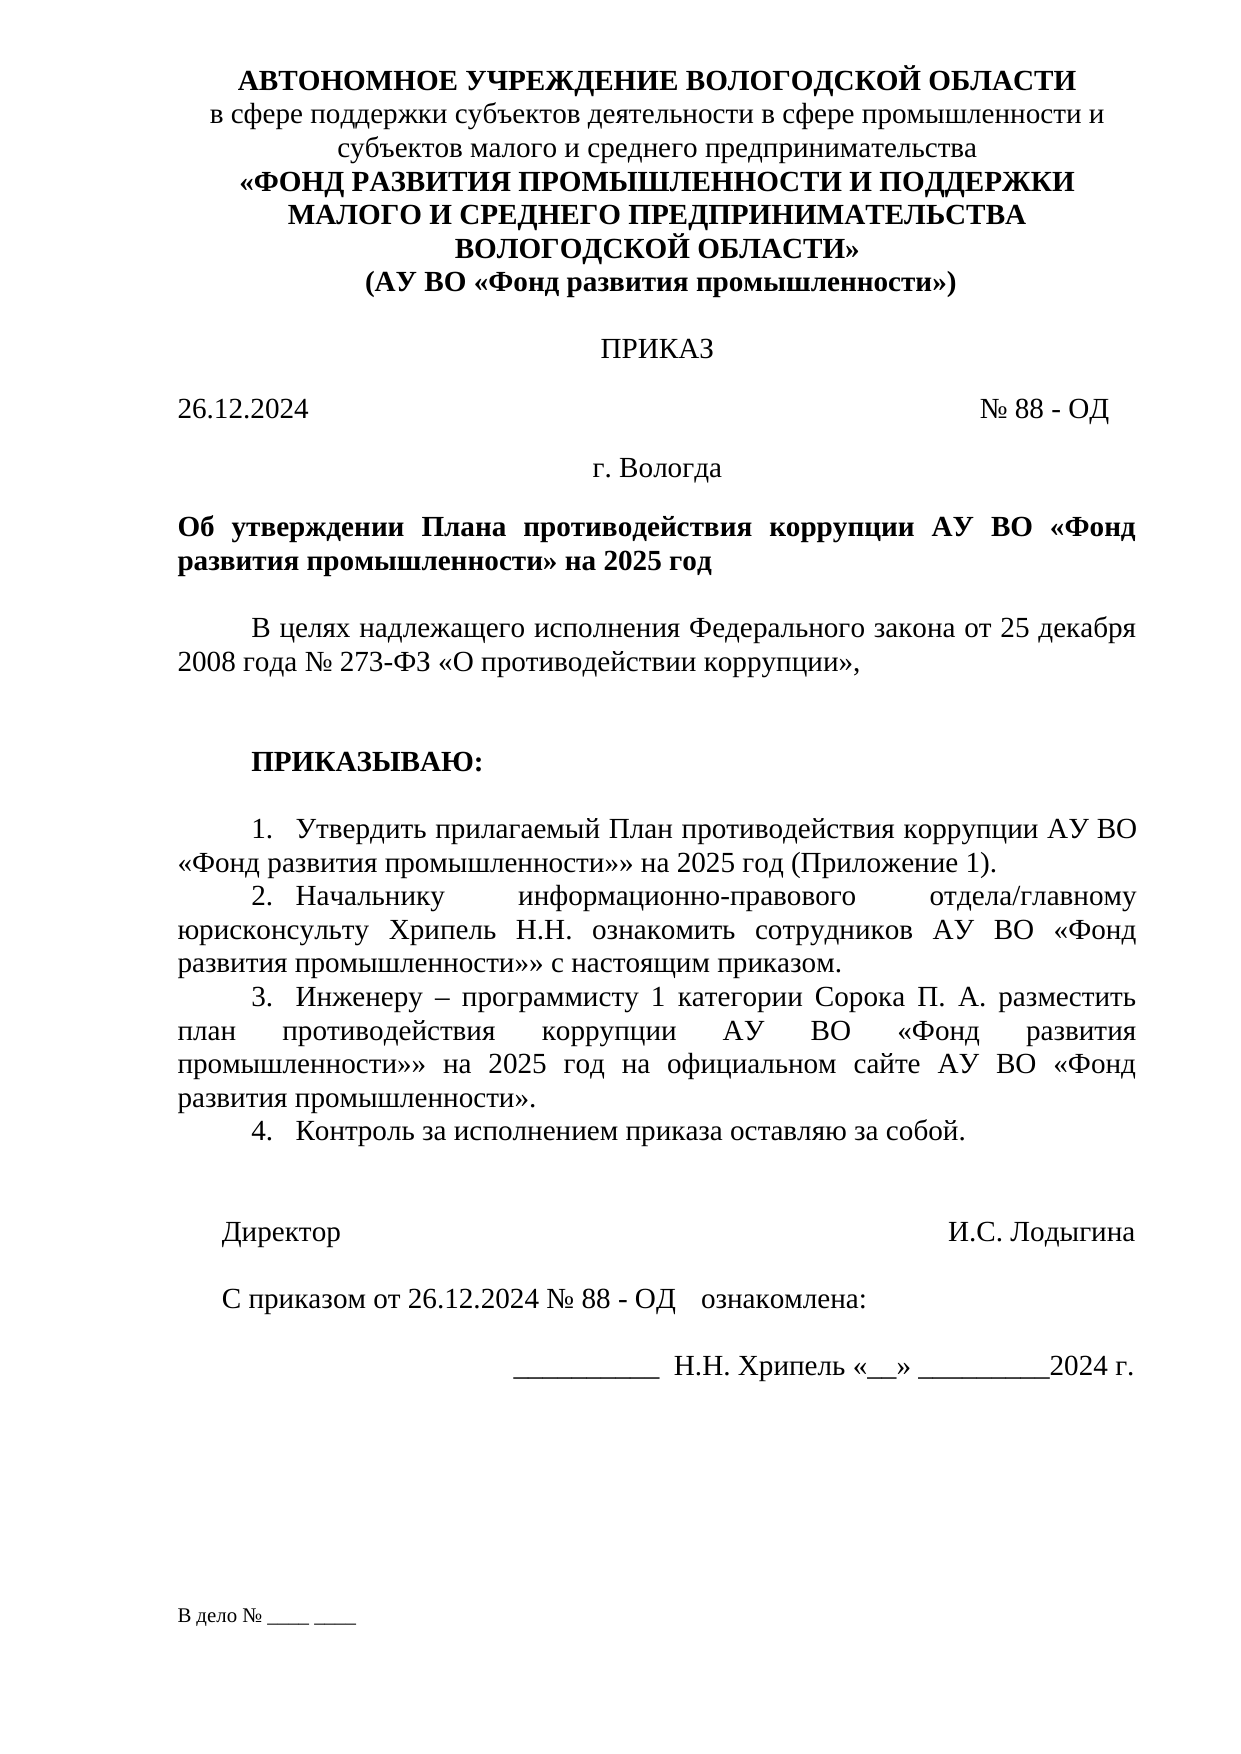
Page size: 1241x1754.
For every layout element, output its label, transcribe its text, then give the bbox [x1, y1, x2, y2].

text ПРИКАЗ [177, 331, 1137, 365]
text 26.12.2024 № 88 - ОД [177, 391, 1137, 424]
text ПРИКАЗЫВАЮ: [177, 744, 1137, 778]
text г. Вологда [177, 450, 1137, 484]
text С приказом от 26.12.2024 № 88 - ОД ознакомлена: [177, 1281, 1137, 1314]
text в сфере поддержки субъектов деятельности в сфере промышленности и субъектов малого и среднего предпринимательства [177, 97, 1137, 164]
text АВТОНОМНОЕ УЧРЕЖДЕНИЕ ВОЛОГОДСКОЙ ОБЛАСТИ [177, 63, 1137, 97]
text В дело № ____ ____ [177, 1602, 1137, 1627]
text «ФОНД РАЗВИТИЯ ПРОМЫШЛЕННОСТИ И ПОДДЕРЖКИ МАЛОГО И СРЕДНЕГО ПРЕДПРИНИМАТЕЛЬСТВА ВОЛОГОДСКОЙ ОБЛАСТИ» [177, 164, 1137, 264]
list Утвердить прилагаемый План противодействия коррупции АУ ВО «Фонд развития промышленности»» на 2025 год (Приложение 1). [177, 811, 1137, 878]
list Контроль за исполнением приказа оставляю за собой. [177, 1113, 1137, 1147]
list Начальнику информационно-правового отдела/главному юрисконсульту Хрипель Н.Н. ознакомить сотрудников АУ ВО «Фонд развития промышленности»» с настоящим приказом. [177, 878, 1137, 979]
list Инженеру – программисту 1 категории Сорока П. А. разместить план противодействия коррупции АУ ВО «Фонд развития промышленности»» на 2025 год на официальном сайте АУ ВО «Фонд развития промышленности». [177, 979, 1137, 1113]
text (АУ ВО «Фонд развития промышленности») [177, 264, 1137, 298]
text В целях надлежащего исполнения Федерального закона от 25 декабря 2008 года № 273-ФЗ «О противодействии коррупции», [177, 610, 1137, 677]
text Об утверждении Плана противодействия коррупции АУ ВО «Фонд развития промышленности» на 2025 год [177, 509, 1137, 577]
list Директор И.С. Лодыгина [177, 1214, 1137, 1247]
text __________ Н.Н. Хрипель «__» _________2024 г. [177, 1348, 1137, 1382]
